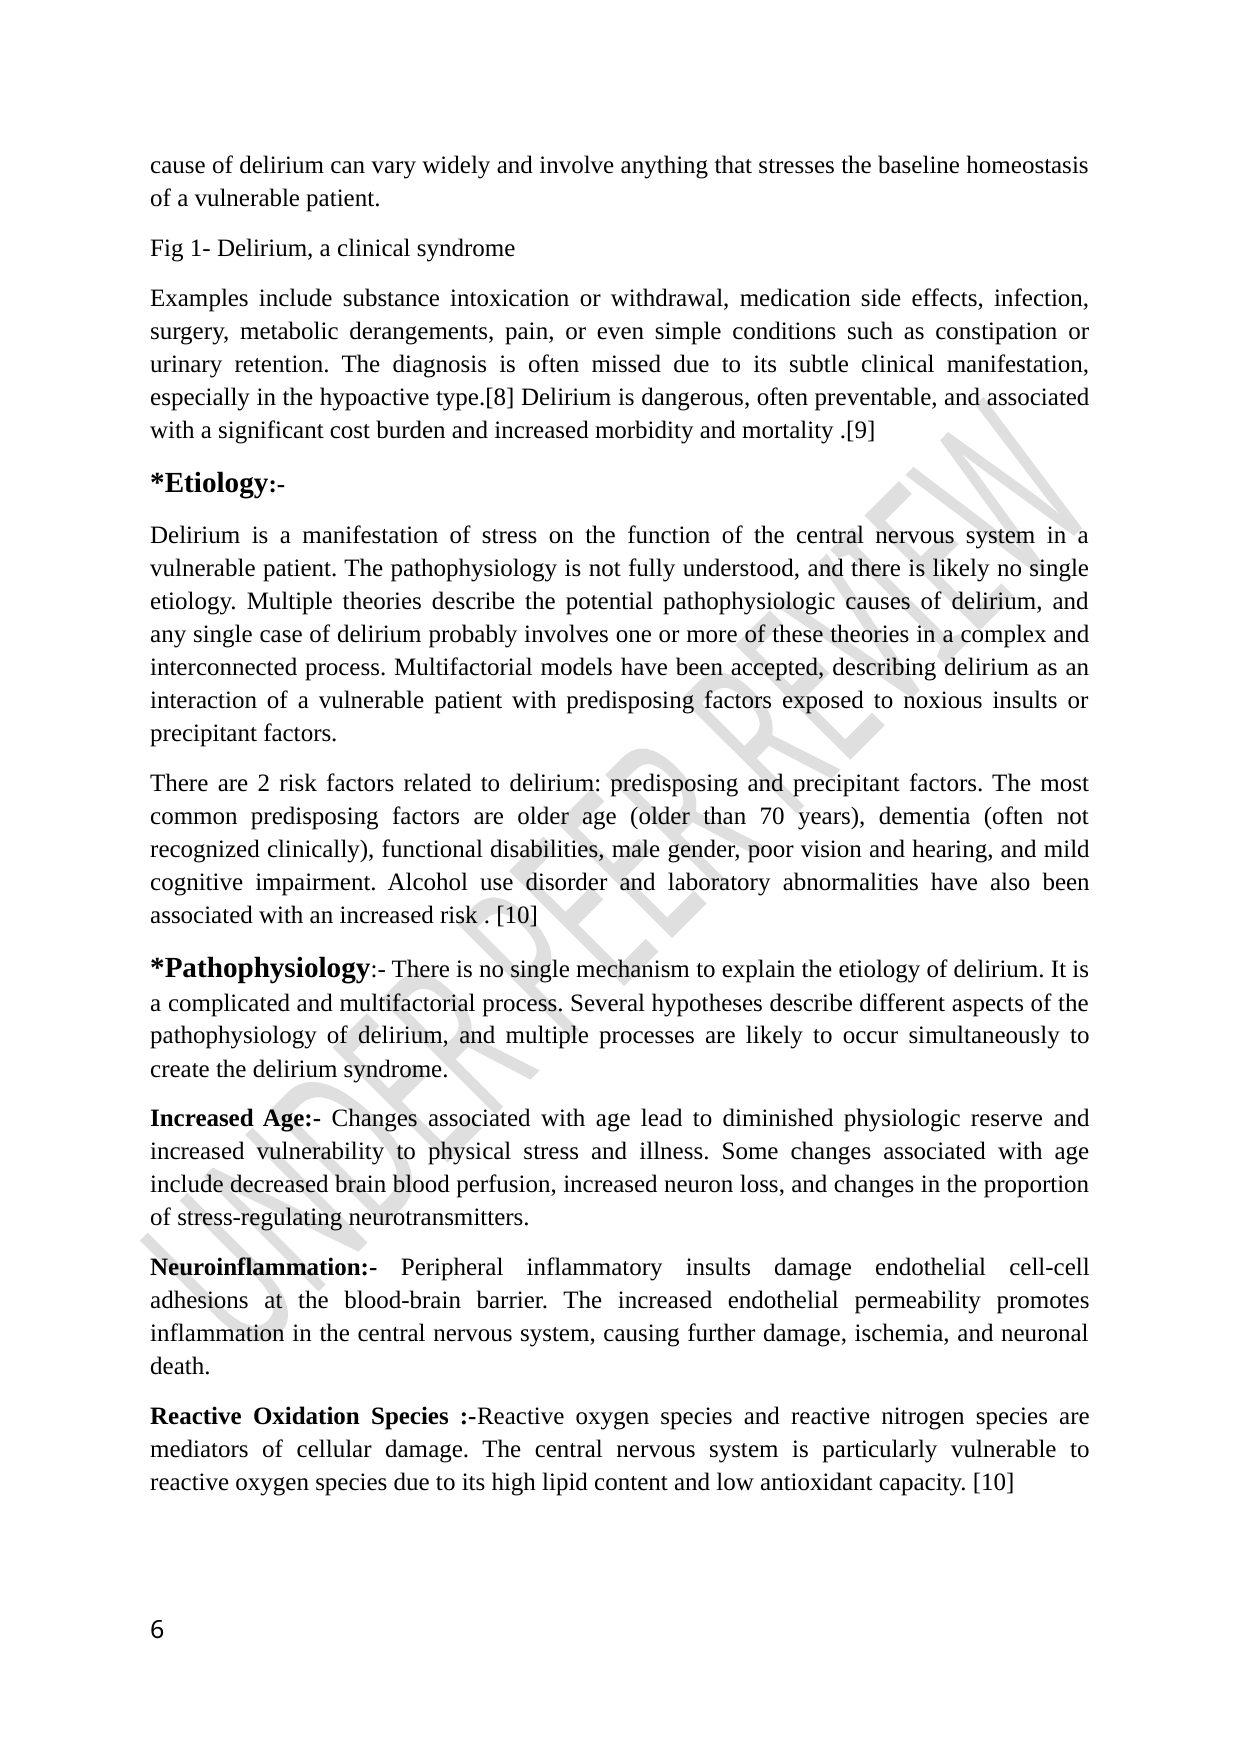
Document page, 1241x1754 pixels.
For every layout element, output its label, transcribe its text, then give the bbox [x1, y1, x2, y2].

text Increased Age:- Changes associated with age lead to diminished physiologic reserve and increased vulnerability to physical stress and illness. Some changes associated with age include decreased brain blood perfusion, increased neuron loss, and changes in the proportion of stress-regulating neurotransmitters. [150, 1103, 1090, 1231]
text Neuroinflammation:- Peripheral inflammatory insults damage endothelial cell-cell adhesions at the blood-brain barrier. The increased endothelial permeability promotes inflammation in the central nervous system, causing further damage, ischemia, and neuronal death. [150, 1252, 1090, 1380]
text Fig 1- Delirium, a clinical syndrome [150, 233, 1090, 261]
text Delirium is a manifestation of stress on the function of the central nervous system in a vulnerable patient. The pathophysiology is not fully understood, and there is likely no single etiology. Multiple theories describe the potential pathophysiologic causes of delirium, and any single case of delirium probably involves one or more of these theories in a complex and interconnected process. Multifactorial models have been accepted, describing delirium as an interaction of a vulnerable patient with predisposing factors exposed to noxious insults or precipitant factors. [150, 520, 1090, 747]
text There are 2 risk factors related to delirium: predisposing and precipitant factors. The most common predisposing factors are older age (older than 70 years), dementia (often not recognized clinically), functional disabilities, male gender, poor vision and hearing, and mild cognitive impairment. Alcohol use disorder and laboratory abnormalities have also been associated with an increased risk . [10] [150, 768, 1090, 929]
text *Pathophysiology:- There is no single mechanism to explain the etiology of delirium. It is a complicated and multifactorial process. Several hypotheses describe different aspects of the pathophysiology of delirium, and multiple processes are likely to occur simultaneously to create the delirium syndrome. [150, 950, 1090, 1082]
text Examples include substance intoxication or withdrawal, medication side effects, infection, surgery, metabolic derangements, pain, or even simple conditions such as constipation or urinary retention. The diagnosis is often missed due to its subtle clinical manifestation, especially in the hypoactive type.[8] Delirium is dangerous, often preventable, and associated with a significant cost burden and increased morbidity and mortality .[9] [150, 283, 1090, 444]
text *Etiology:- [150, 465, 1090, 498]
text Reactive Oxidation Species :-Reactive oxygen species and reactive nitrogen species are mediators of cellular damage. The central nervous system is particularly vulnerable to reactive oxygen species due to its high lipid content and low antioxidant capacity. [10] [150, 1401, 1090, 1496]
